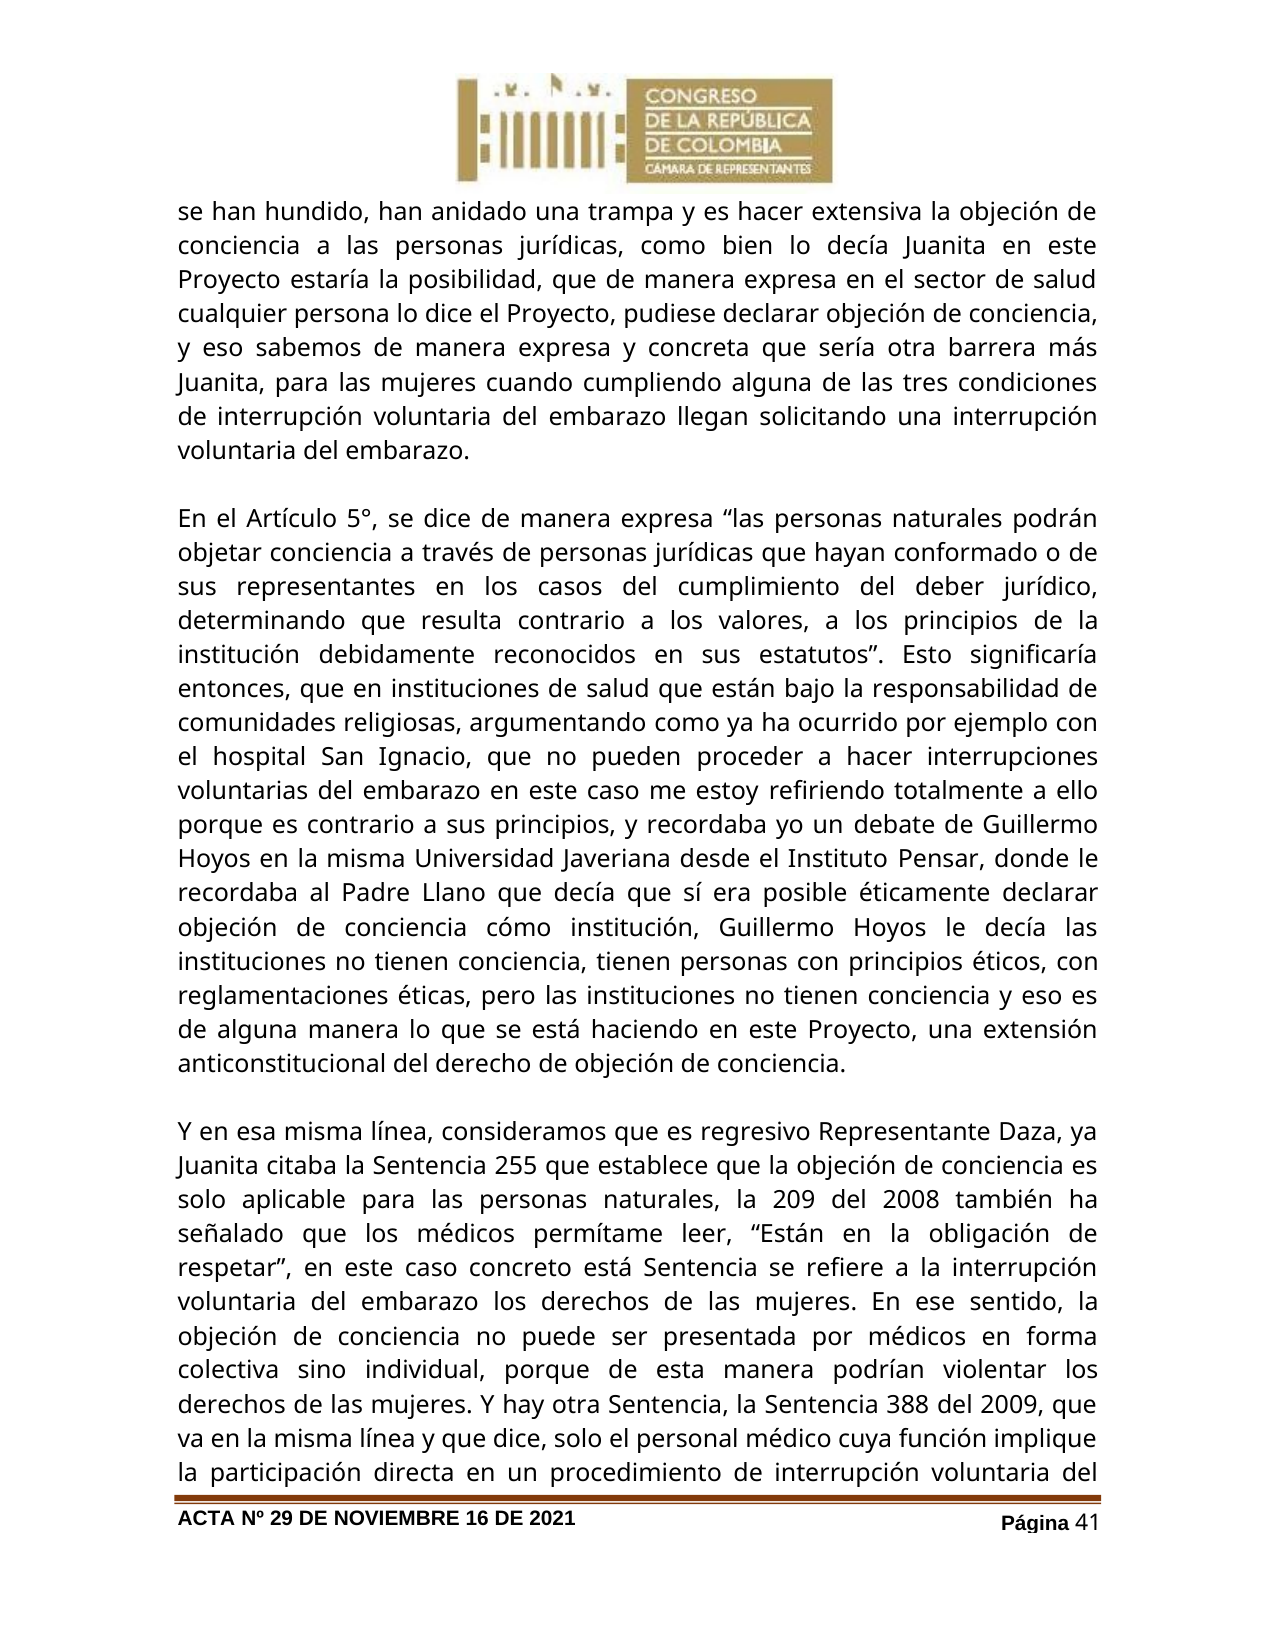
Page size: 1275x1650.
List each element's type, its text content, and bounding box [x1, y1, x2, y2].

text se han hundido, han anidado una trampa y es hacer extensiva la objeción de conciencia a las personas jurídicas, como bien lo decía Juanita en este Proyecto estaría la posibilidad, que de manera expresa en el sector de salud cualquier persona lo dice el Proyecto, pudiese declarar objeción de conciencia, y eso sabemos de manera expresa y concreta que sería otra barrera más Juanita, para las mujeres cuando cumpliendo alguna de las tres condiciones de interrupción voluntaria del embarazo llegan solicitando una interrupción voluntaria del embarazo. [177, 194, 1098, 466]
picture [454, 73, 839, 194]
text En el Artículo 5°, se dice de manera expresa “las personas naturales podrán objetar conciencia a través de personas jurídicas que hayan conformado o de sus representantes en los casos del cumplimiento del deber jurídico, determinando que resulta contrario a los valores, a los principios de la institución debidamente reconocidos en sus estatutos”. Esto significaría entonces, que en instituciones de salud que están bajo la responsabilidad de comunidades religiosas, argumentando como ya ha ocurrido por ejemplo con el hospital San Ignacio, que no pueden proceder a hacer interrupciones voluntarias del embarazo en este caso me estoy refiriendo totalmente a ello porque es contrario a sus principios, y recordaba yo un debate de Guillermo Hoyos en la misma Universidad Javeriana desde el Instituto Pensar, donde le recordaba al Padre Llano que decía que sí era posible éticamente declarar objeción de conciencia cómo institución, Guillermo Hoyos le decía las instituciones no tienen conciencia, tienen personas con principios éticos, con reglamentaciones éticas, pero las instituciones no tienen conciencia y eso es de alguna manera lo que se está haciendo en este Proyecto, una extensión anticonstitucional del derecho de objeción de conciencia. [177, 500, 1098, 1079]
